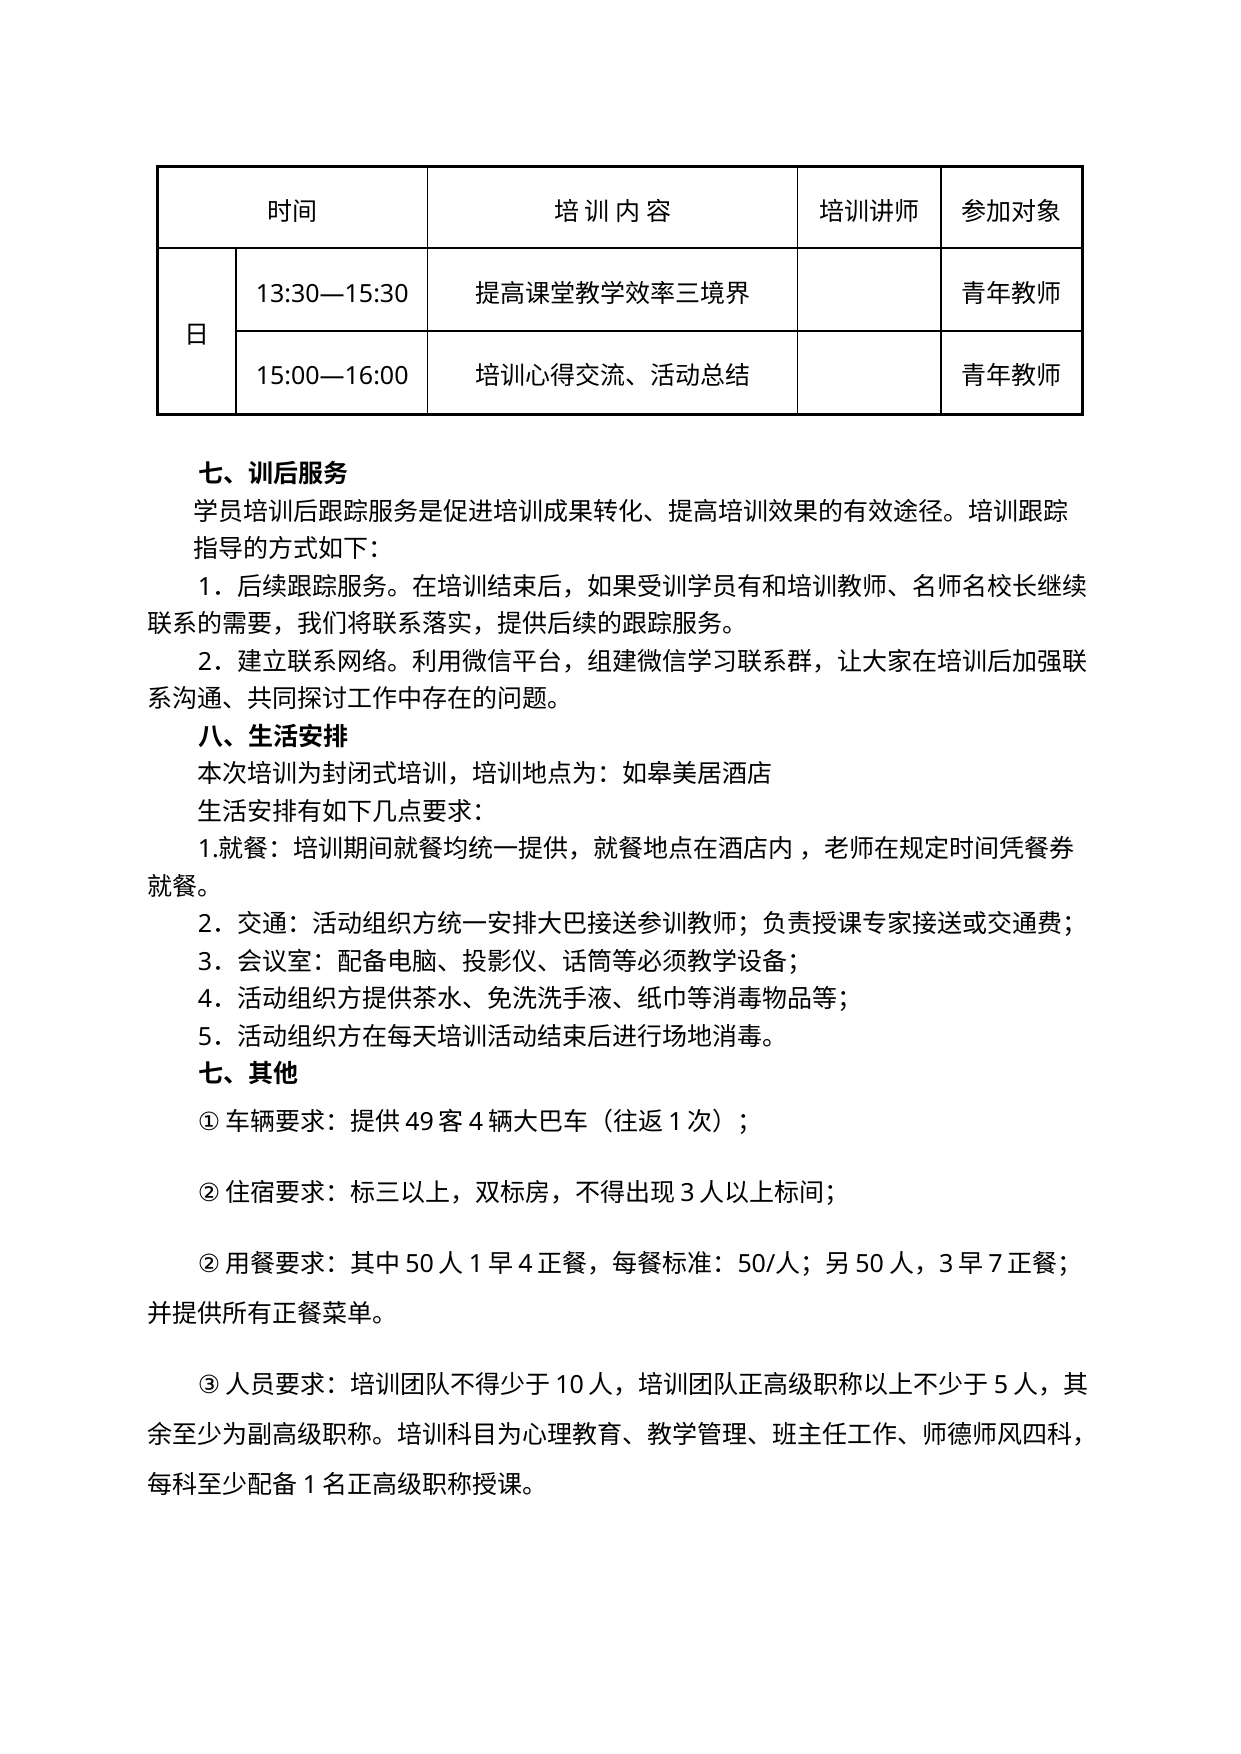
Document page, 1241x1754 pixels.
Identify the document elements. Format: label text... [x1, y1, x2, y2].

text 1.就餐：培训期间就餐均统一提供，就餐地点在酒店内 ，老师在规定时间凭餐券就餐。 [148, 828, 1092, 903]
text 本次培训为封闭式培训，培训地点为：如皋美居酒店 [148, 753, 1092, 791]
text 学员培训后跟踪服务是促进培训成果转化、提高培训效果的有效途径。培训跟踪指导的方式如下： [193, 491, 1092, 566]
table_cell 青年教师 [942, 332, 1081, 413]
table_cell 13:30—15:30 [237, 249, 427, 330]
text 七、训后服务 [148, 453, 1092, 491]
table_cell 15:00—16:00 [237, 332, 427, 413]
text 2．交通：活动组织方统一安排大巴接送参训教师；负责授课专家接送或交通费； [148, 903, 1092, 941]
text 七、其他 [148, 1053, 1092, 1091]
text 生活安排有如下几点要求： [148, 791, 1092, 828]
table_cell 提高课堂教学效率三境界 [428, 249, 797, 330]
text 2．建立联系网络。利用微信平台，组建微信学习联系群，让大家在培训后加强联系沟通、共同探讨工作中存在的问题。 [148, 641, 1092, 716]
table_cell 18日 [159, 249, 235, 413]
table_cell [798, 332, 940, 413]
text ①车辆要求：提供49客4辆大巴车（往返1次）； [148, 1091, 1092, 1141]
text ②用餐要求：其中50人1早4正餐，每餐标准：50/人；另50人，3早7正餐；并提供所有正餐菜单。 [148, 1232, 1092, 1332]
table_cell [798, 249, 940, 330]
text 5．活动组织方在每天培训活动结束后进行场地消毒。 [148, 1016, 1092, 1053]
table_header 参加对象 [942, 168, 1081, 247]
table_cell 青年教师 [942, 249, 1081, 330]
text 1．后续跟踪服务。在培训结束后，如果受训学员有和培训教师、名师名校长继续联系的需要，我们将联系落实，提供后续的跟踪服务。 [148, 566, 1092, 641]
text 八、生活安排 [148, 716, 1092, 753]
table_header 培 训 内 容 [428, 168, 797, 247]
table_header 培训讲师 [798, 168, 940, 247]
text ③人员要求：培训团队不得少于10人，培训团队正高级职称以上不少于5人，其余至少为副高级职称。培训科目为心理教育、教学管理、班主任工作、师德师风四科，每科至少配备1名正高级职称授课。 [148, 1353, 1092, 1503]
text 4．活动组织方提供茶水、免洗洗手液、纸巾等消毒物品等； [148, 978, 1092, 1016]
text 3．会议室：配备电脑、投影仪、话筒等必须教学设备； [148, 941, 1092, 978]
text ②住宿要求：标三以上，双标房，不得出现3人以上标间； [148, 1162, 1092, 1212]
table_cell 培训心得交流、活动总结 [428, 332, 797, 413]
table_header 时间 [159, 168, 427, 247]
